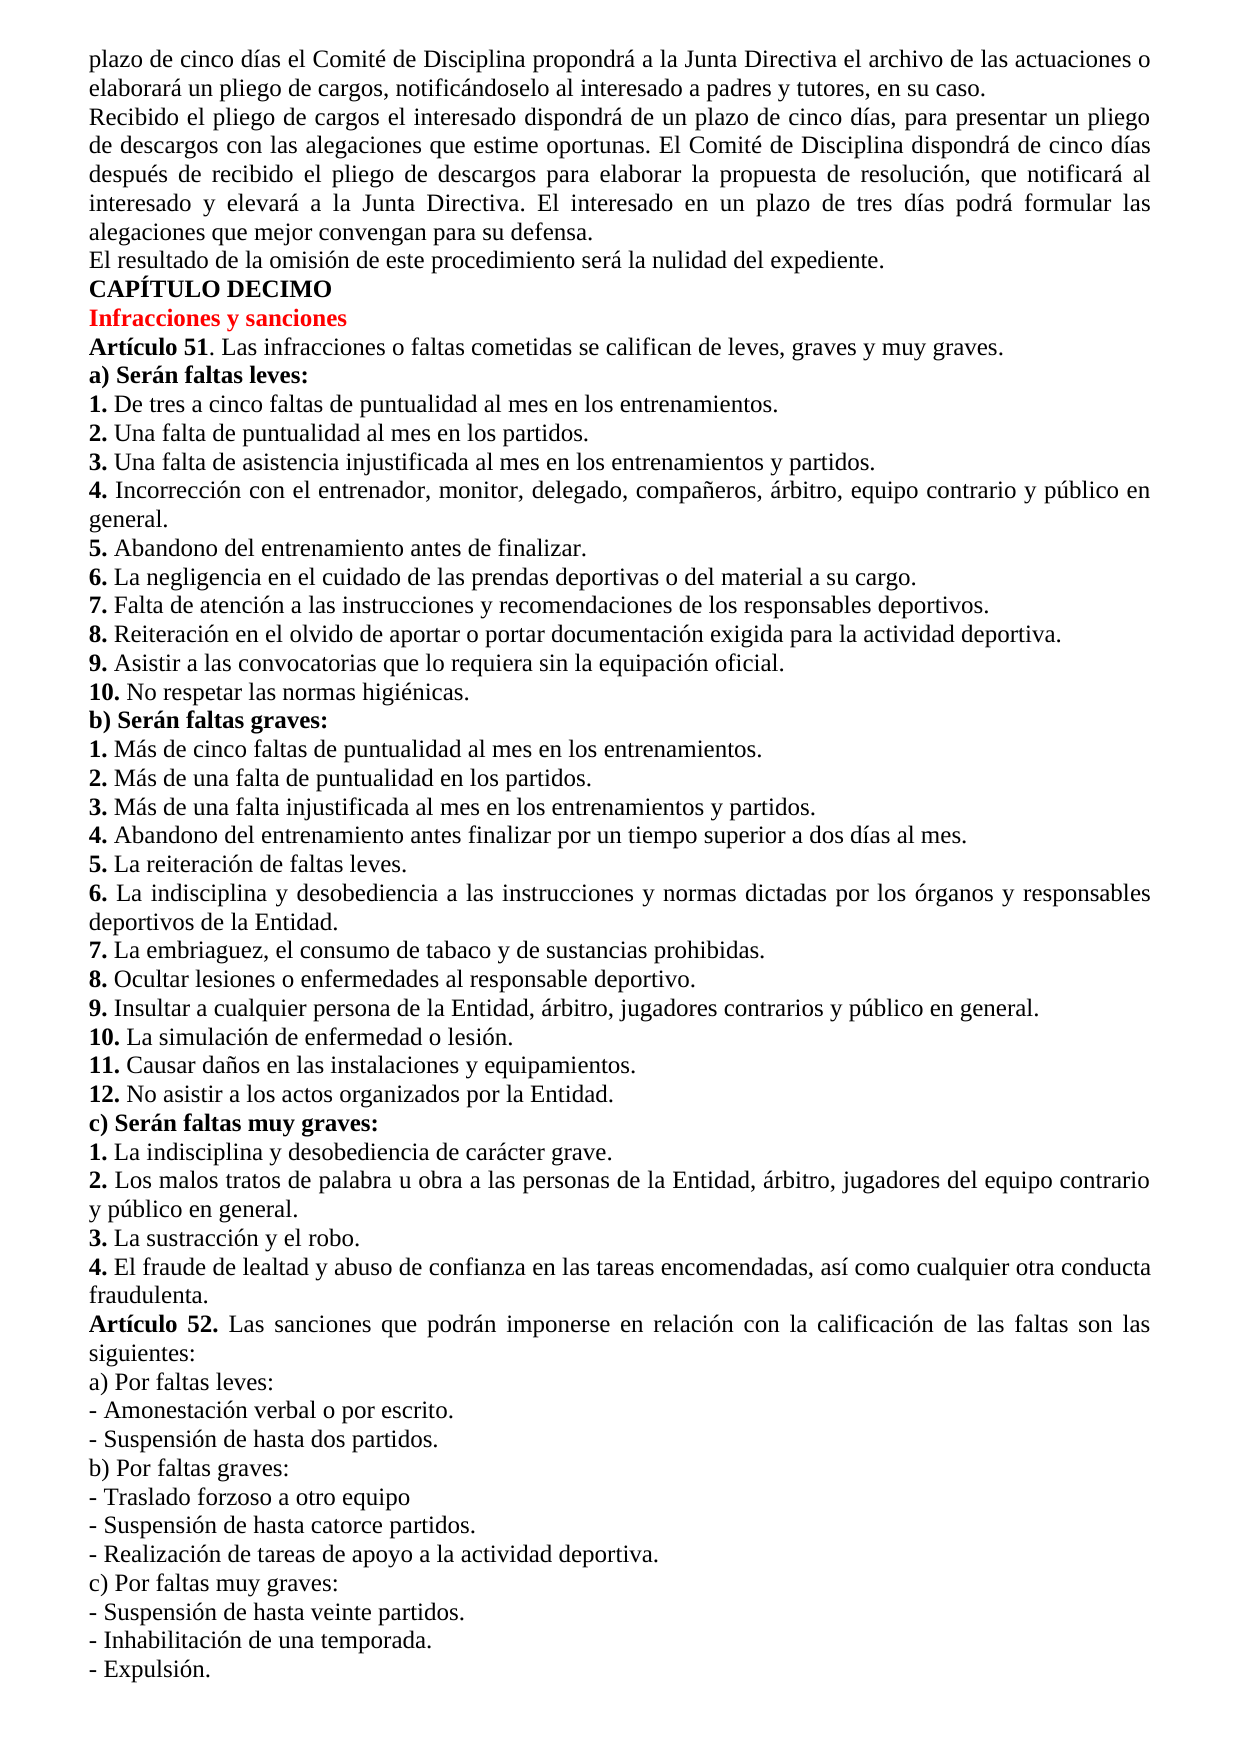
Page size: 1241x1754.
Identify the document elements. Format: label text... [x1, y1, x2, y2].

text 4. Incorrección con el entrenador, monitor, delegado, compañeros, árbitro, equipo contrario y público en general. [89, 476, 1152, 533]
text 1. De tres a cinco faltas de puntualidad al mes en los entrenamientos. [89, 389, 1152, 418]
text 5. La reiteración de faltas leves. [89, 849, 1152, 878]
text - Suspensión de hasta catorce partidos. [89, 1511, 1152, 1539]
text 1. La indisciplina y desobediencia de carácter grave. [89, 1137, 1152, 1166]
text 9. Insultar a cualquier persona de la Entidad, árbitro, jugadores contrarios y público en general. [89, 993, 1152, 1022]
text - Realización de tareas de apoyo a la actividad deportiva. [89, 1539, 1152, 1568]
text b) Serán faltas graves: [89, 706, 1152, 734]
text 3. Más de una falta injustificada al mes en los entrenamientos y partidos. [89, 792, 1152, 821]
text 3. La sustracción y el robo. [89, 1223, 1152, 1252]
text 9. Asistir a las convocatorias que lo requiera sin la equipación oficial. [89, 648, 1152, 677]
text - Suspensión de hasta veinte partidos. [89, 1597, 1152, 1626]
text 2. Una falta de puntualidad al mes en los partidos. [89, 418, 1152, 447]
text 8. Reiteración en el olvido de aportar o portar documentación exigida para la actividad deportiva. [89, 619, 1152, 648]
text 12. No asistir a los actos organizados por la Entidad. [89, 1079, 1152, 1108]
text Recibido el pliego de cargos el interesado dispondrá de un plazo de cinco días, para presentar un pliego de descargos con las alegaciones que estime oportunas. El Comité de Disciplina dispondrá de cinco días después de recibido el pliego de descargos para elaborar la propuesta de resolución, que notificará al interesado y elevará a la Junta Directiva. El interesado en un plazo de tres días podrá formular las alegaciones que mejor convengan para su defensa. [89, 102, 1152, 246]
text - Traslado forzoso a otro equipo [89, 1482, 1152, 1511]
text 7. Falta de atención a las instrucciones y recomendaciones de los responsables deportivos. [89, 591, 1152, 619]
text c) Serán faltas muy graves: [89, 1108, 1152, 1137]
text Infracciones y sanciones [89, 303, 1152, 332]
text - Amonestación verbal o por escrito. [89, 1396, 1152, 1424]
text 1. Más de cinco faltas de puntualidad al mes en los entrenamientos. [89, 734, 1152, 763]
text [89, 44, 1152, 102]
text 10. La simulación de enfermedad o lesión. [89, 1022, 1152, 1051]
text a) Serán faltas leves: [89, 361, 1152, 389]
text 3. Una falta de asistencia injustificada al mes en los entrenamientos y partidos. [89, 447, 1152, 476]
text 4. Abandono del entrenamiento antes finalizar por un tiempo superior a dos días al mes. [89, 821, 1152, 849]
text 2. Los malos tratos de palabra u obra a las personas de la Entidad, árbitro, jugadores del equipo contrario y público en general. [89, 1166, 1152, 1223]
text 6. La negligencia en el cuidado de las prendas deportivas o del material a su cargo. [89, 562, 1152, 591]
text c) Por faltas muy graves: [89, 1568, 1152, 1597]
text 11. Causar daños en las instalaciones y equipamientos. [89, 1051, 1152, 1079]
text Artículo 51. Las infracciones o faltas cometidas se califican de leves, graves y muy graves. [89, 332, 1152, 361]
text 4. El fraude de lealtad y abuso de confianza en las tareas encomendadas, así como cualquier otra conducta fraudulenta. [89, 1252, 1152, 1309]
text 7. La embriaguez, el consumo de tabaco y de sustancias prohibidas. [89, 936, 1152, 964]
text - Expulsión. [89, 1654, 1152, 1683]
text - Inhabilitación de una temporada. [89, 1626, 1152, 1654]
text a) Por faltas leves: [89, 1367, 1152, 1396]
text 5. Abandono del entrenamiento antes de finalizar. [89, 533, 1152, 562]
text 6. La indisciplina y desobediencia a las instrucciones y normas dictadas por los órganos y responsables deportivos de la Entidad. [89, 878, 1152, 936]
text Artículo 52. Las sanciones que podrán imponerse en relación con la calificación de las faltas son las siguientes: [89, 1309, 1152, 1367]
text 2. Más de una falta de puntualidad en los partidos. [89, 763, 1152, 792]
text 10. No respetar las normas higiénicas. [89, 677, 1152, 706]
text CAPÍTULO DECIMO [89, 274, 1152, 303]
text 8. Ocultar lesiones o enfermedades al responsable deportivo. [89, 964, 1152, 993]
text El resultado de la omisión de este procedimiento será la nulidad del expediente. [89, 246, 1152, 274]
text b) Por faltas graves: [89, 1453, 1152, 1482]
text - Suspensión de hasta dos partidos. [89, 1424, 1152, 1453]
